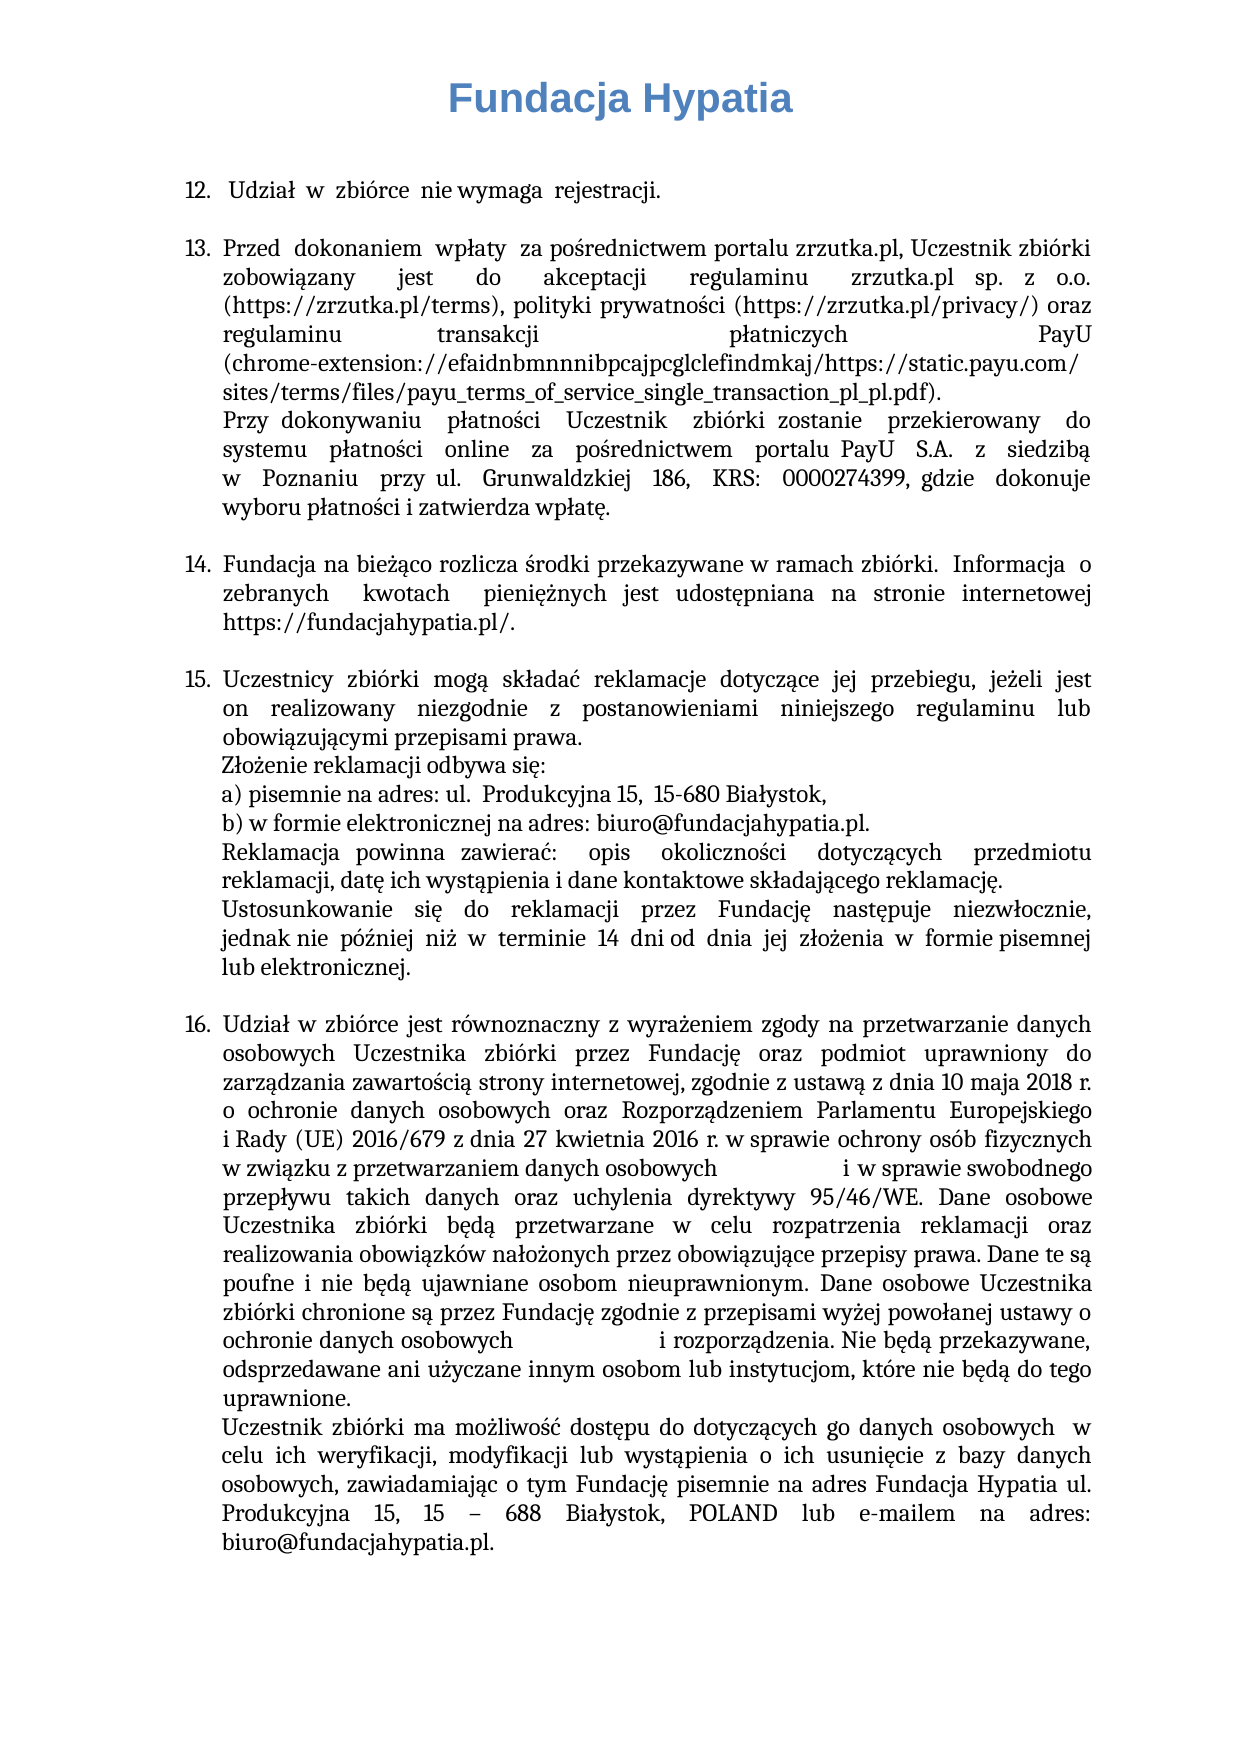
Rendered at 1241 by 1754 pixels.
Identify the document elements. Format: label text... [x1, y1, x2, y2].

list Uczestnicy zbiórki mogą składać reklamacje dotyczące jej przebiegu, jeżeli jest on realizowany niezgodnie z postanowieniami niniejszego regulaminu lub obowiązującymi przepisami prawa. [185, 665, 1093, 751]
text Ustosunkowanie się do reklamacji przez Fundację następuje niezwłocznie, jednak nie później niż w terminie 14 dni od dnia jej złożenia w formie pisemnej lub elektronicznej. [221, 895, 1093, 981]
list Udział w zbiórce nie wymaga rejestracji. [185, 176, 1093, 205]
list Fundacja na bieżąco rozlicza środki przekazywane w ramach zbiórki. Informacja o zebranych kwotach pieniężnych jest udostępniana na stronie internetowej https://fundacjahypatia.pl/. [185, 550, 1093, 636]
text Reklamacja powinna zawierać: opis okoliczności dotyczących przedmiotu reklamacji, datę ich wystąpienia i dane kontaktowe składającego reklamację. [221, 838, 1093, 895]
list Przed dokonaniem wpłaty za pośrednictwem portalu zrzutka.pl, Uczestnik zbiórki zobowiązany jest do akceptacji regulaminu zrzutka.pl sp. z o.o. (https://zrzutka.pl/terms), polityki prywatności (https://zrzutka.pl/privacy/) oraz regulaminu transakcji płatniczych PayU (chrome-extension://efaidnbmnnnibpcajpcglclefindmkaj/https://static.payu.com/sites/terms/files/payu_terms_of_service_single_transaction_pl_pl.pdf). Przy dokonywaniu płatności Uczestnik zbiórki zostanie przekierowany do systemu płatności online za pośrednictwem portalu PayU S.A. z siedzibą w Poznaniu przy ul. Grunwaldzkiej 186, KRS: 0000274399, gdzie dokonuje wyboru płatności i zatwierdza wpłatę. [185, 234, 1093, 521]
text Złożenie reklamacji odbywa się: [148, 751, 1093, 780]
subtitle Udział w zbiórce jest równoznaczny z wyrażeniem zgody na przetwarzanie danych osobowych Uczestnika zbiórki przez Fundację oraz podmiot uprawniony do zarządzania zawartością strony internetowej, zgodnie z ustawą z dnia 10 maja 2018 r. o ochronie danych osobowych oraz Rozporządzeniem Parlamentu Europejskiego i Rady (UE) 2016/679 z dnia 27 kwietnia 2016 r. w sprawie ochrony osób fizycznych w związku z przetwarzaniem danych osobowych i w sprawie swobodnego przepływu takich danych oraz uchylenia dyrektywy 95/46/WE. Dane osobowe Uczestnika zbiórki będą przetwarzane w celu rozpatrzenia reklamacji oraz realizowania obowiązków nałożonych przez obowiązujące przepisy prawa. Dane te są poufne i nie będą ujawniane osobom nieuprawnionym. Dane osobowe Uczestnika zbiórki chronione są przez Fundację zgodnie z przepisami wyżej powołanej ustawy o ochronie danych osobowych i rozporządzenia. Nie będą przekazywane, odsprzedawane ani użyczane innym osobom lub instytucjom, które nie będą do tego uprawnione. [185, 1010, 1093, 1413]
text a) pisemnie na adres: ul. Produkcyjna 15, 15-680 Białystok, [148, 780, 1093, 809]
text b) w formie elektronicznej na adres: biuro@fundacjahypatia.pl. [148, 809, 1093, 838]
subtitle Uczestnik zbiórki ma możliwość dostępu do dotyczących go danych osobowych w celu ich weryfikacji, modyfikacji lub wystąpienia o ich usunięcie z bazy danych osobowych, zawiadamiając o tym Fundację pisemnie na adres Fundacja Hypatia ul. Produkcyjna 15, 15 – 688 Białystok, POLAND lub e-mailem na adres: biuro@fundacjahypatia.pl. [221, 1413, 1093, 1556]
